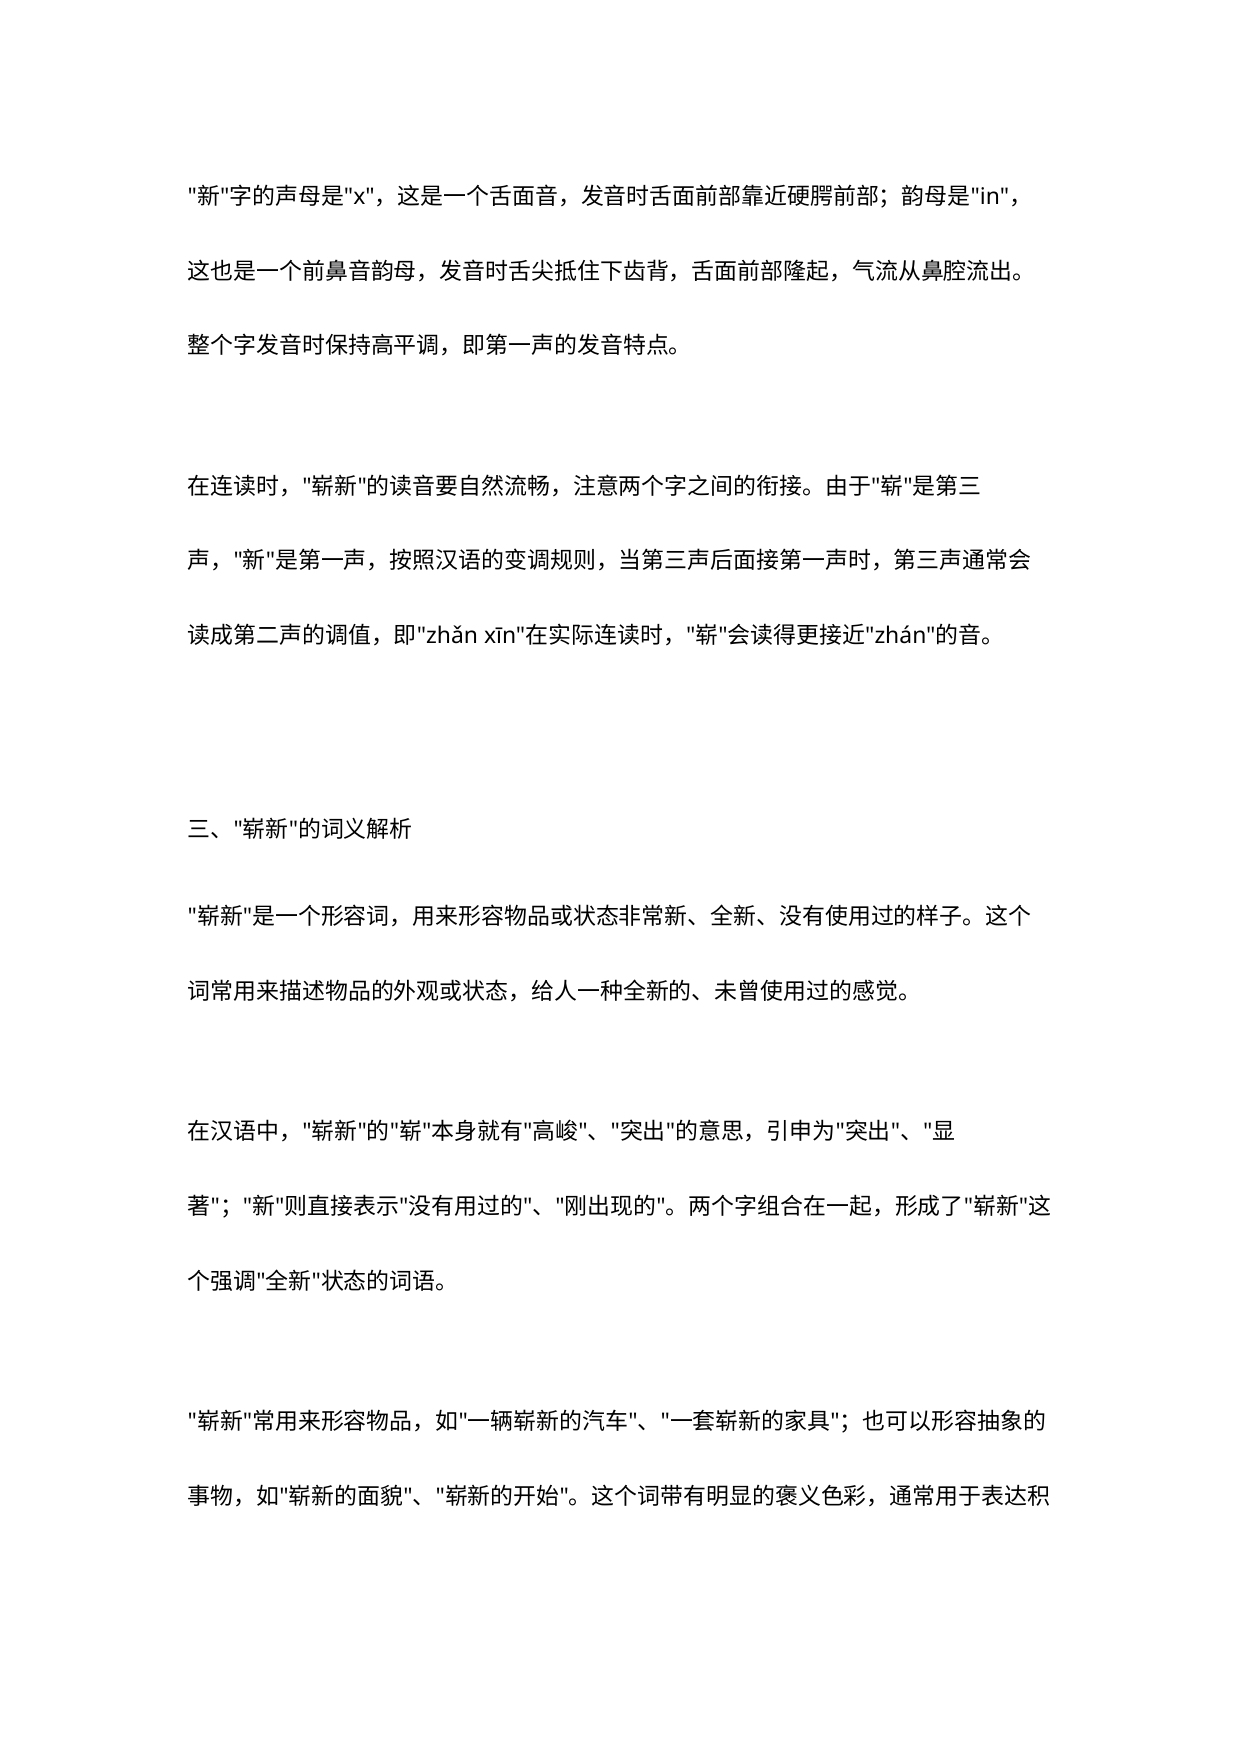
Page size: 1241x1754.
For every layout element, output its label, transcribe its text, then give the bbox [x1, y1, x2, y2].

text 在连读时，"崭新"的读音要自然流畅，注意两个字之间的衔接。由于"崭"是第三声，"新"是第一声，按照汉语的变调规则，当第三声后面接第一声时，第三声通常会读成第二声的调值，即"zhǎn xīn"在实际连读时，"崭"会读得更接近"zhán"的音。 [187, 452, 1053, 666]
text "崭新"是一个形容词，用来形容物品或状态非常新、全新、没有使用过的样子。这个词常用来描述物品的外观或状态，给人一种全新的、未曾使用过的感觉。 [187, 882, 1053, 1022]
text "新"字的声母是"x"，这是一个舌面音，发音时舌面前部靠近硬腭前部；韵母是"in"，这也是一个前鼻音韵母，发音时舌尖抵住下齿背，舌面前部隆起，气流从鼻腔流出。整个字发音时保持高平调，即第一声的发音特点。 [187, 162, 1053, 376]
text 在汉语中，"崭新"的"崭"本身就有"高峻"、"突出"的意思，引申为"突出"、"显著"；"新"则直接表示"没有用过的"、"刚出现的"。两个字组合在一起，形成了"崭新"这个强调"全新"状态的词语。 [187, 1097, 1053, 1312]
text 三、"崭新"的词义解析 [187, 796, 1053, 861]
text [187, 1387, 1053, 1527]
